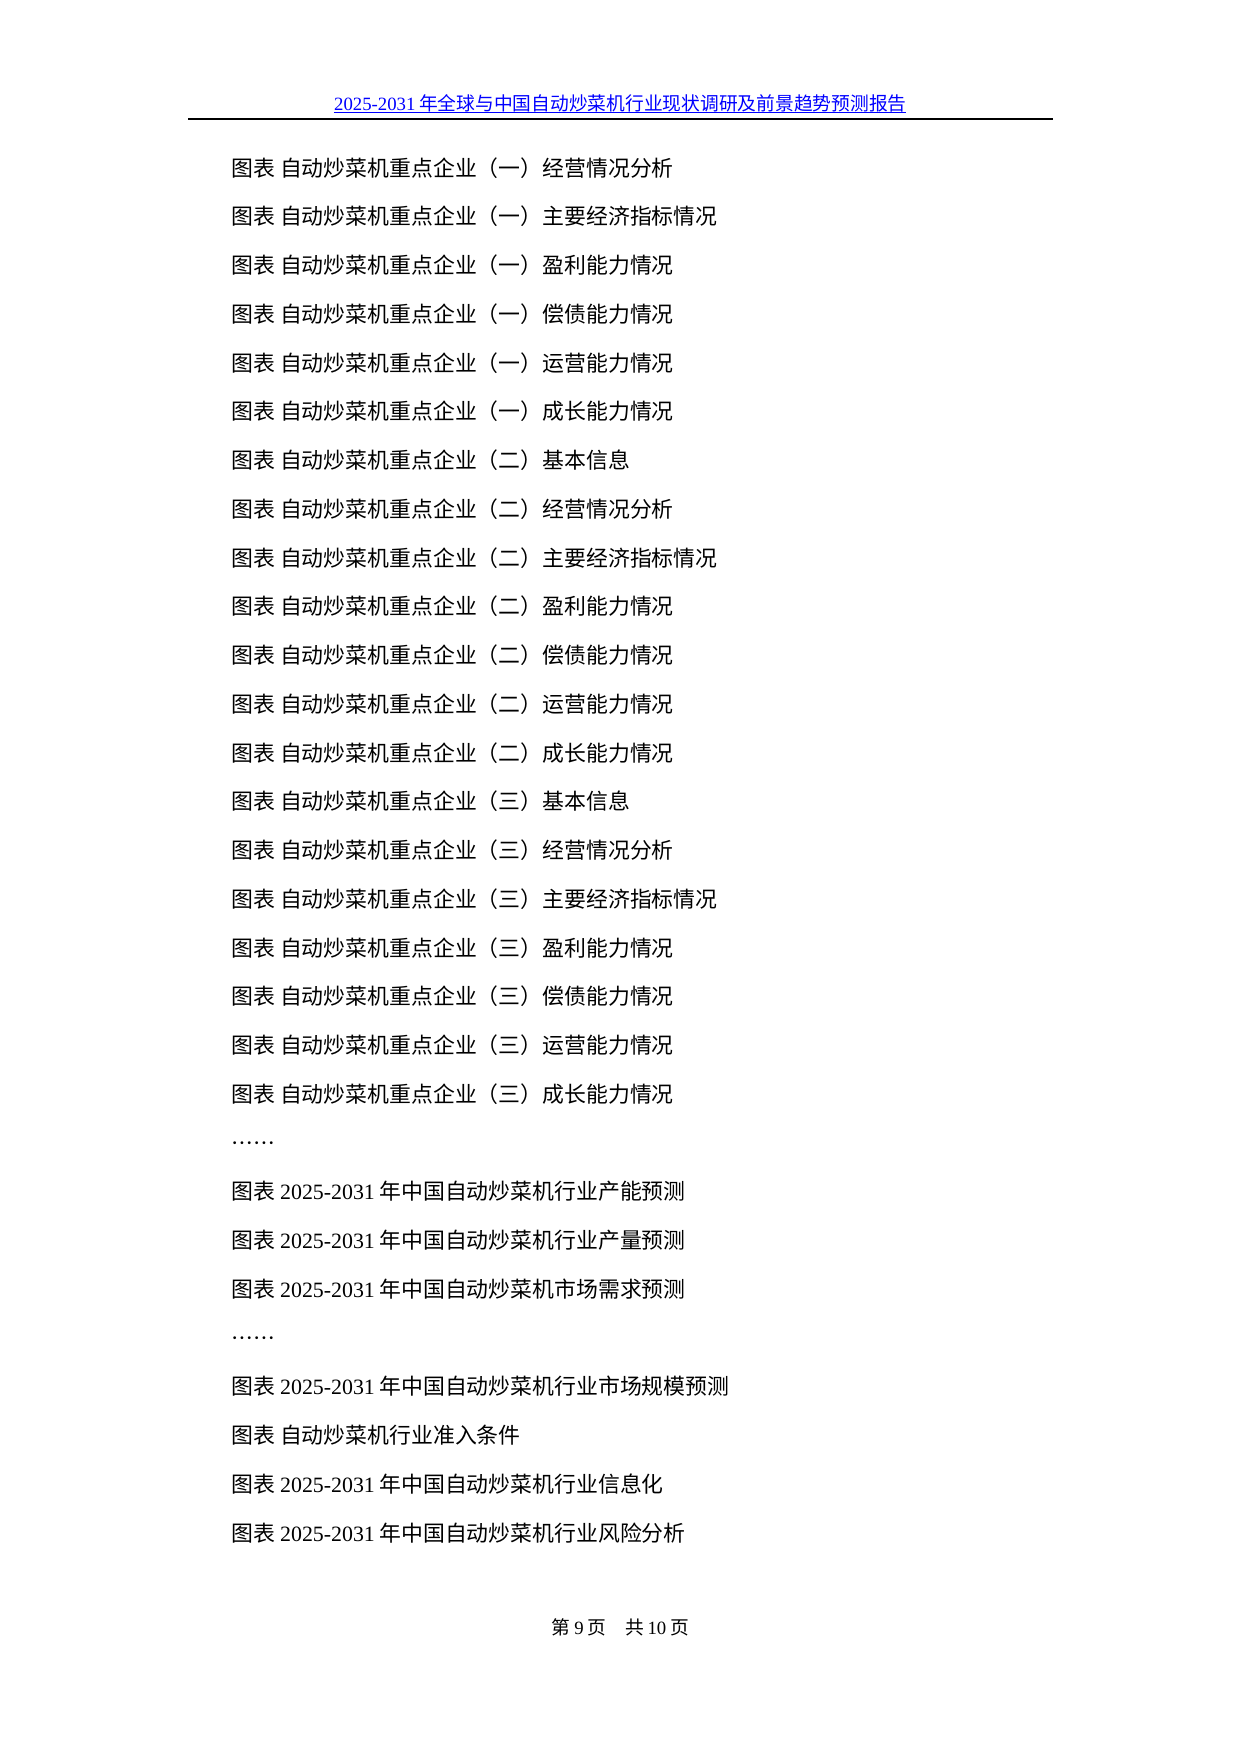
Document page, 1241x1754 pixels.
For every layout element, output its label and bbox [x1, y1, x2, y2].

text [187, 150, 1053, 1548]
